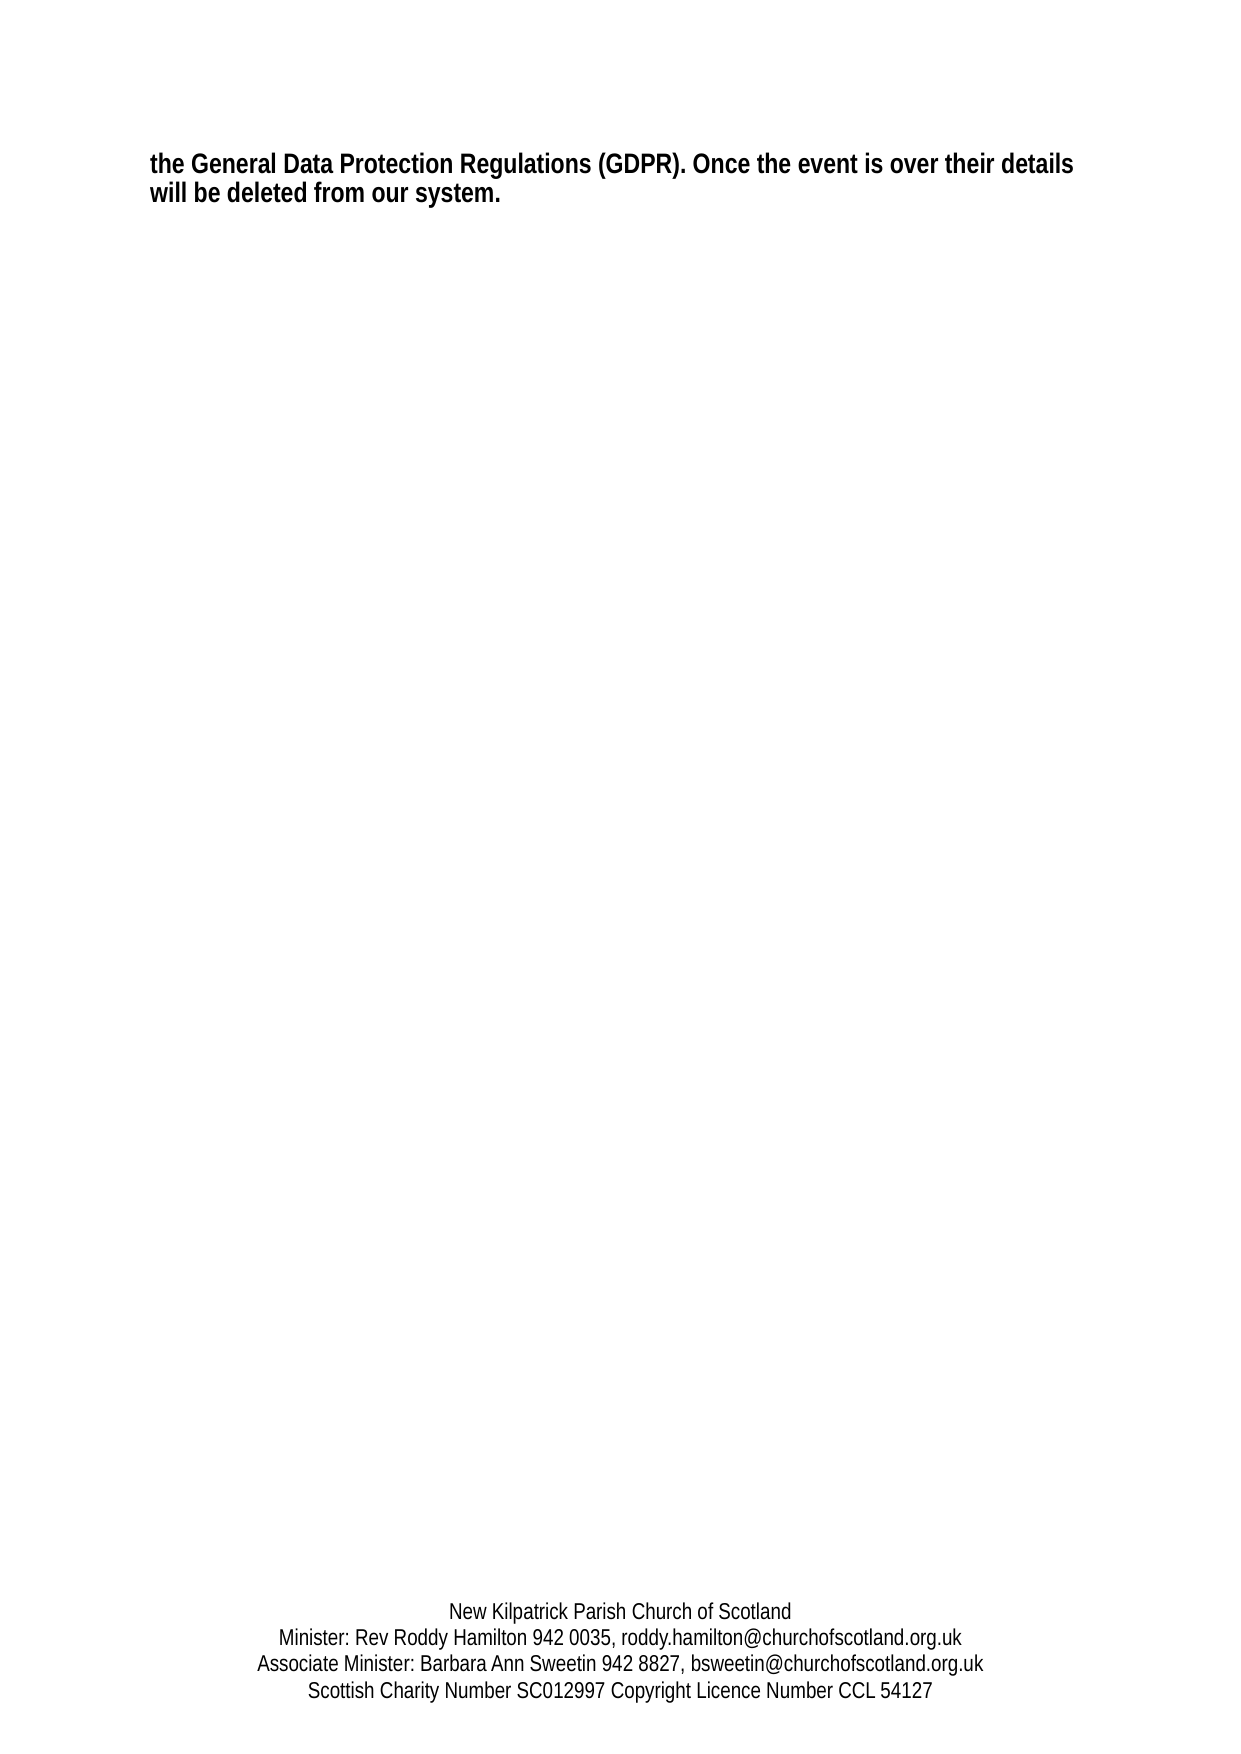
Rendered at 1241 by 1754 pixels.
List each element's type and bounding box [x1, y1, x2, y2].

text [150, 150, 1090, 208]
